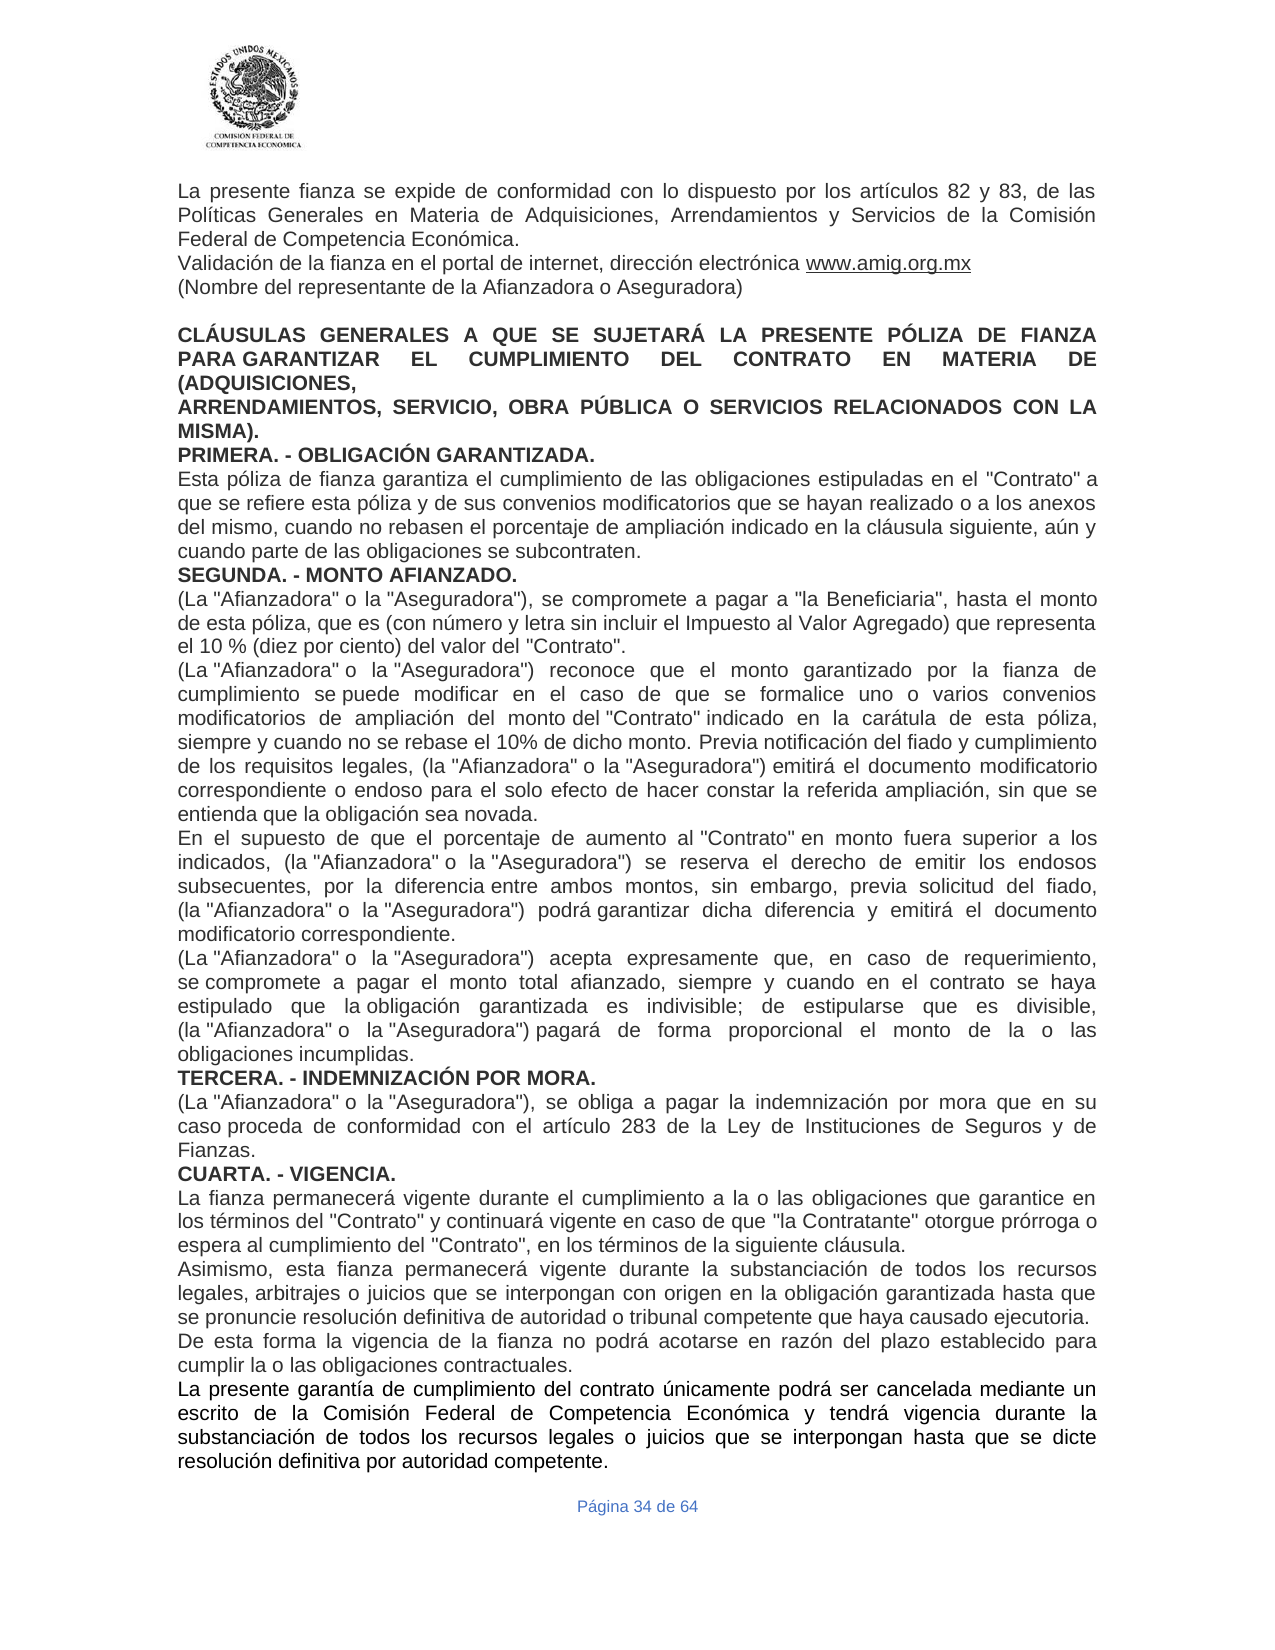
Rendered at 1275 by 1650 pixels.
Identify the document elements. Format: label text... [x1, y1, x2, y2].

text (La "Afianzadora" o la "Aseguradora"), se compromete a pagar a "la Beneficiaria", hasta el monto de esta póliza, que es (con número y letra sin incluir el Impuesto al Valor Agregado) que representa el 10 % (diez por ciento) del valor del "Contrato". [177, 586, 1098, 658]
text TERCERA. - INDEMNIZACIÓN POR MORA. [177, 1066, 1098, 1089]
picture [188, 45, 322, 151]
text En el supuesto de que el porcentaje de aumento al "Contrato" en monto fuera superior a los indicados, (la "Afianzadora" o la "Aseguradora") se reserva el derecho de emitir los endosos subsecuentes, por la diferencia entre ambos montos, sin embargo, previa solicitud del fiado, (la "Afianzadora" o la "Aseguradora") podrá garantizar dicha diferencia y emitirá el documento modificatorio correspondiente. [177, 826, 1098, 946]
text (La "Afianzadora" o la "Aseguradora") acepta expresamente que, en caso de requerimiento, se compromete a pagar el monto total afianzado, siempre y cuando en el contrato se haya estipulado que la obligación garantizada es indivisible; de estipularse que es divisible, (la "Afianzadora" o la "Aseguradora") pagará de forma proporcional el monto de la o las obligaciones incumplidas. [177, 946, 1098, 1066]
text (La "Afianzadora" o la "Aseguradora") reconoce que el monto garantizado por la fianza de cumplimiento se puede modificar en el caso de que se formalice uno o varios convenios modificatorios de ampliación del monto del "Contrato" indicado en la carátula de esta póliza, siempre y cuando no se rebase el 10% de dicho monto. Previa notificación del fiado y cumplimiento de los requisitos legales, (la "Afianzadora" o la "Aseguradora") emitirá el documento modificatorio correspondiente o endoso para el solo efecto de hacer constar la referida ampliación, sin que se entienda que la obligación sea novada. [177, 658, 1098, 826]
text Validación de la fianza en el portal de internet, dirección electrónica www.amig.org.mx [177, 251, 1098, 275]
text Esta póliza de fianza garantiza el cumplimiento de las obligaciones estipuladas en el "Contrato" a que se refiere esta póliza y de sus convenios modificatorios que se hayan realizado o a los anexos del mismo, cuando no rebasen el porcentaje de ampliación indicado en la cláusula siguiente, aún y cuando parte de las obligaciones se subcontraten. [177, 467, 1098, 562]
text (La "Afianzadora" o la "Aseguradora"), se obliga a pagar la indemnización por mora que en su caso proceda de conformidad con el artículo 283 de la Ley de Instituciones de Seguros y de Fianzas. [177, 1089, 1098, 1161]
text (Nombre del representante de la Afianzadora o Aseguradora) [177, 275, 1098, 299]
text CLÁUSULAS GENERALES A QUE SE SUJETARÁ LA PRESENTE PÓLIZA DE FIANZA PARA GARANTIZAR EL CUMPLIMIENTO DEL CONTRATO EN MATERIA DE (ADQUISICIONES, [177, 323, 1098, 395]
text PRIMERA. - OBLIGACIÓN GARANTIZADA. [177, 443, 1098, 467]
text CUARTA. - VIGENCIA. [177, 1161, 1098, 1185]
text La presente garantía de cumplimiento del contrato únicamente podrá ser cancelada mediante un escrito de la Comisión Federal de Competencia Económica y tendrá vigencia durante la substanciación de todos los recursos legales o juicios que se interpongan hasta que se dicte resolución definitiva por autoridad competente. [177, 1377, 1098, 1473]
text ARRENDAMIENTOS, SERVICIO, OBRA PÚBLICA O SERVICIOS RELACIONADOS CON LA MISMA). [177, 395, 1098, 443]
text De esta forma la vigencia de la fianza no podrá acotarse en razón del plazo establecido para cumplir la o las obligaciones contractuales. [177, 1329, 1098, 1377]
text SEGUNDA. - MONTO AFIANZADO. [177, 562, 1098, 586]
text La presente fianza se expide de conformidad con lo dispuesto por los artículos 82 y 83, de las Políticas Generales en Materia de Adquisiciones, Arrendamientos y Servicios de la Comisión Federal de Competencia Económica. [177, 179, 1098, 251]
text La fianza permanecerá vigente durante el cumplimiento a la o las obligaciones que garantice en los términos del "Contrato" y continuará vigente en caso de que "la Contratante" otorgue prórroga o espera al cumplimiento del "Contrato", en los términos de la siguiente cláusula. [177, 1185, 1098, 1257]
text Asimismo, esta fianza permanecerá vigente durante la substanciación de todos los recursos legales, arbitrajes o juicios que se interpongan con origen en la obligación garantizada hasta que se pronuncie resolución definitiva de autoridad o tribunal competente que haya causado ejecutoria. [177, 1257, 1098, 1329]
